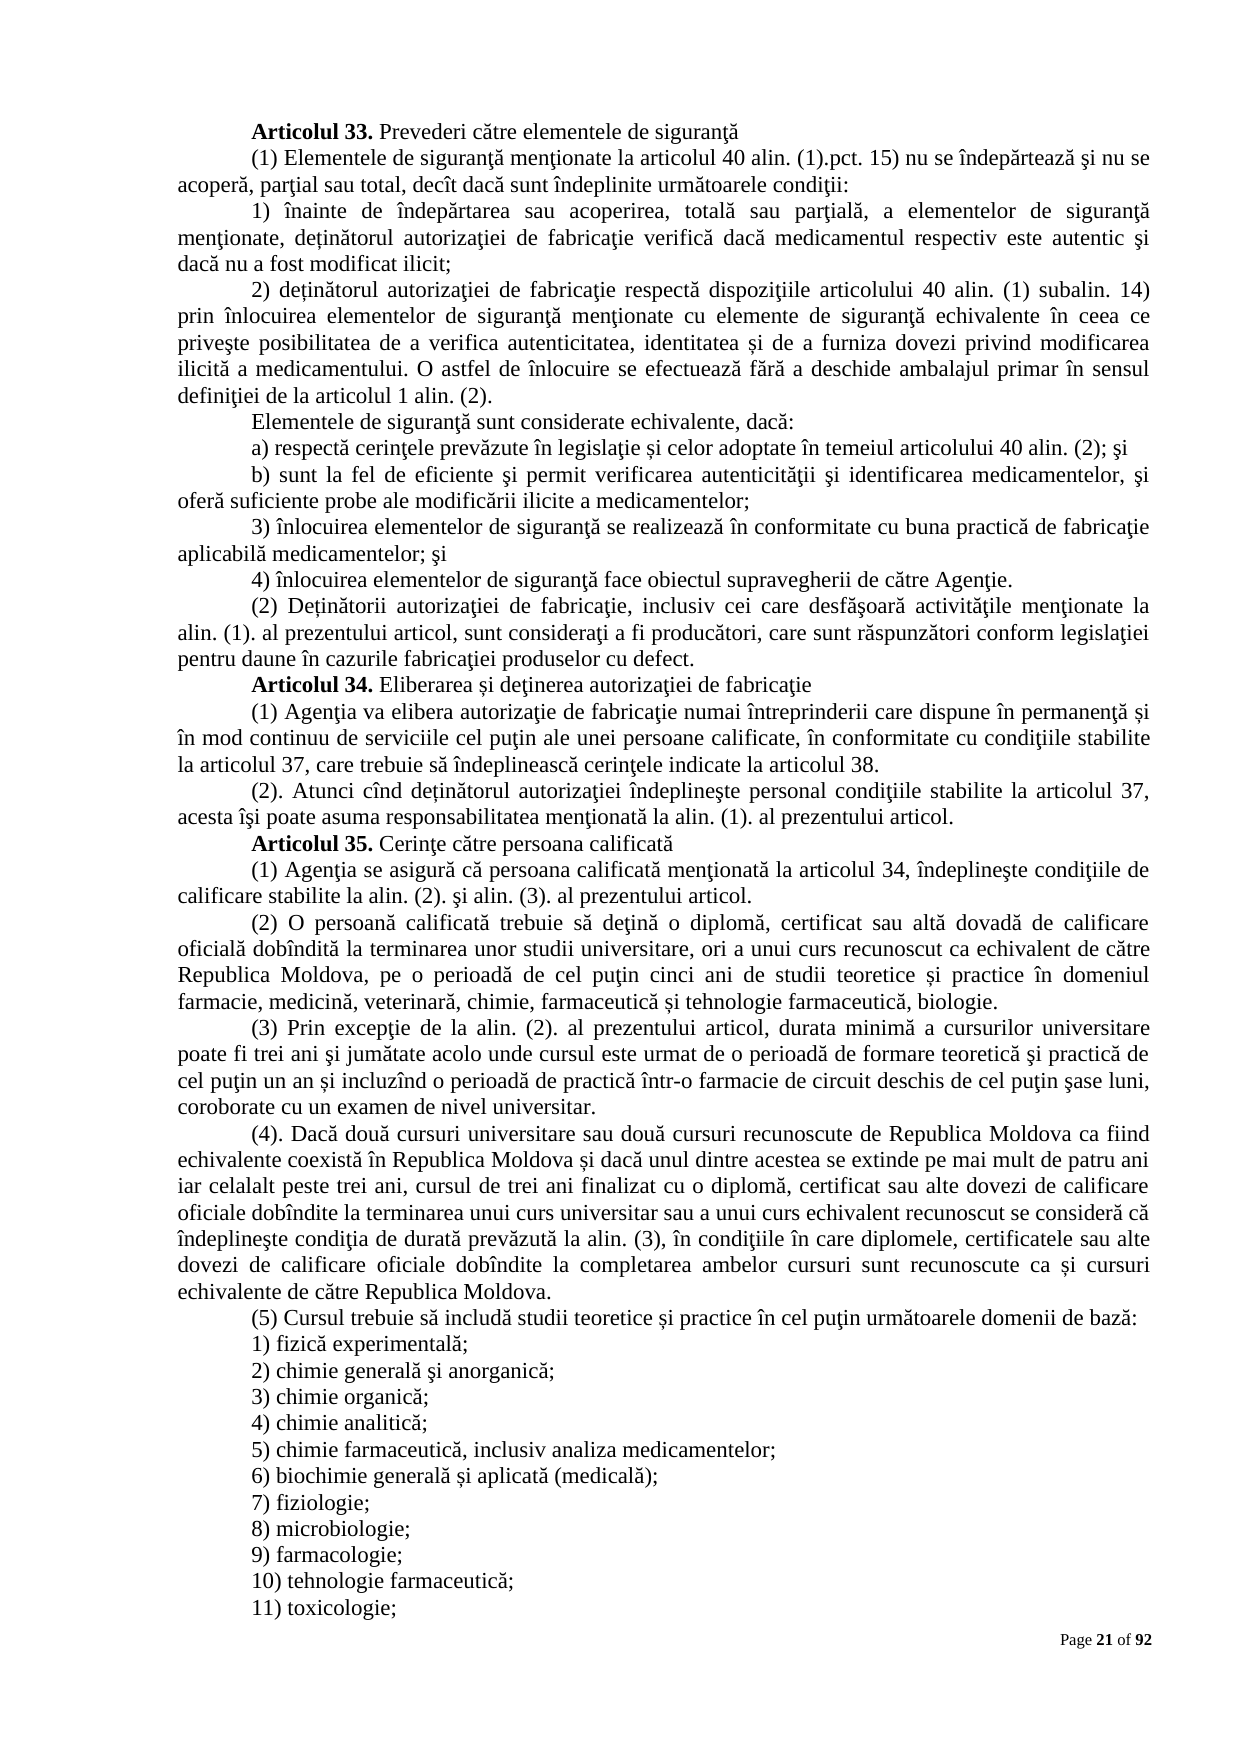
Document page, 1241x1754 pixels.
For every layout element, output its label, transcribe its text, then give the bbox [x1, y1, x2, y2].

text Articolul 34. Eliberarea și deţinerea autorizaţiei de fabricaţie [177, 672, 1152, 698]
text Articolul 35. Cerinţe către persoana calificată [177, 830, 1152, 856]
text 5) chimie farmaceutică, inclusiv analiza medicamentelor; [177, 1436, 1152, 1462]
text Elementele de siguranţă sunt considerate echivalente, dacă: [177, 408, 1152, 434]
text b) sunt la fel de eficiente şi permit verificarea autenticităţii şi identificarea medicamentelor, şi oferă suficiente probe ale modificării ilicite a medicamentelor; [177, 461, 1152, 513]
text 4) înlocuirea elementelor de siguranţă face obiectul supravegherii de către Agenţie. [177, 566, 1152, 592]
text 9) farmacologie; [177, 1541, 1152, 1568]
text 3) chimie organică; [177, 1383, 1152, 1409]
text 1) înainte de îndepărtarea sau acoperirea, totală sau parţială, a elementelor de siguranţă menţionate, deținătorul autorizaţiei de fabricaţie verifică dacă medicamentul respectiv este autentic şi dacă nu a fost modificat ilicit; [177, 197, 1152, 276]
text (3) Prin excepţie de la alin. (2). al prezentului articol, durata minimă a cursurilor universitare poate fi trei ani şi jumătate acolo unde cursul este urmat de o perioadă de formare teoretică şi practică de cel puţin un an și incluzînd o perioadă de practică într-o farmacie de circuit deschis de cel puţin şase luni, coroborate cu un examen de nivel universitar. [177, 1014, 1152, 1119]
text 8) microbiologie; [177, 1515, 1152, 1541]
text 4) chimie analitică; [177, 1409, 1152, 1436]
text (2) O persoană calificată trebuie să deţină o diplomă, certificat sau altă dovadă de calificare oficială dobîndită la terminarea unor studii universitare, ori a unui curs recunoscut ca echivalent de către Republica Moldova, pe o perioadă de cel puţin cinci ani de studii teoretice și practice în domeniul farmacie, medicină, veterinară, chimie, farmaceutică și tehnologie farmaceutică, biologie. [177, 909, 1152, 1014]
text a) respectă cerinţele prevăzute în legislaţie și celor adoptate în temeiul articolului 40 alin. (2); şi [177, 434, 1152, 461]
text 7) fiziologie; [177, 1488, 1152, 1515]
text (1) Agenţia va elibera autorizaţie de fabricaţie numai întreprinderii care dispune în permanenţă și în mod continuu de serviciile cel puţin ale unei persoane calificate, în conformitate cu condiţiile stabilite la articolul 37, care trebuie să îndeplinească cerinţele indicate la articolul 38. [177, 698, 1152, 777]
text 2) chimie generală şi anorganică; [177, 1357, 1152, 1383]
text (2). Atunci cînd deținătorul autorizaţiei îndeplineşte personal condiţiile stabilite la articolul 37, acesta îşi poate asuma responsabilitatea menţionată la alin. (1). al prezentului articol. [177, 777, 1152, 830]
text 10) tehnologie farmaceutică; [177, 1568, 1152, 1594]
text (1) Elementele de siguranţă menţionate la articolul 40 alin. (1).pct. 15) nu se îndepărtează şi nu se acoperă, parţial sau total, decît dacă sunt îndeplinite următoarele condiţii: [177, 144, 1152, 197]
text (2) Deținătorii autorizaţiei de fabricaţie, inclusiv cei care desfăşoară activităţile menţionate la alin. (1). al prezentului articol, sunt consideraţi a fi producători, care sunt răspunzători conform legislaţiei pentru daune în cazurile fabricaţiei produselor cu defect. [177, 592, 1152, 672]
text 2) deținătorul autorizaţiei de fabricaţie respectă dispoziţiile articolului 40 alin. (1) subalin. 14) prin înlocuirea elementelor de siguranţă menţionate cu elemente de siguranţă echivalente în ceea ce priveşte posibilitatea de a verifica autenticitatea, identitatea și de a furniza dovezi privind modificarea ilicită a medicamentului. O astfel de înlocuire se efectuează fără a deschide ambalajul primar în sensul definiţiei de la articolul 1 alin. (2). [177, 276, 1152, 408]
text 1) fizică experimentală; [177, 1330, 1152, 1357]
text 11) toxicologie; [177, 1594, 1152, 1620]
text 6) biochimie generală și aplicată (medicală); [177, 1462, 1152, 1488]
text Articolul 33. Prevederi către elementele de siguranţă [177, 118, 1152, 144]
text (4). Dacă două cursuri universitare sau două cursuri recunoscute de Republica Moldova ca fiind echivalente coexistă în Republica Moldova și dacă unul dintre acestea se extinde pe mai mult de patru ani iar celalalt peste trei ani, cursul de trei ani finalizat cu o diplomă, certificat sau alte dovezi de calificare oficiale dobîndite la terminarea unui curs universitar sau a unui curs echivalent recunoscut se consideră că îndeplineşte condiţia de durată prevăzută la alin. (3), în condiţiile în care diplomele, certificatele sau alte dovezi de calificare oficiale dobîndite la completarea ambelor cursuri sunt recunoscute ca și cursuri echivalente de către Republica Moldova. [177, 1119, 1152, 1304]
text (1) Agenţia se asigură că persoana calificată menţionată la articolul 34, îndeplineşte condiţiile de calificare stabilite la alin. (2). şi alin. (3). al prezentului articol. [177, 856, 1152, 909]
text (5) Cursul trebuie să includă studii teoretice și practice în cel puţin următoarele domenii de bază: [177, 1304, 1152, 1330]
text 3) înlocuirea elementelor de siguranţă se realizează în conformitate cu buna practică de fabricaţie aplicabilă medicamentelor; şi [177, 513, 1152, 566]
